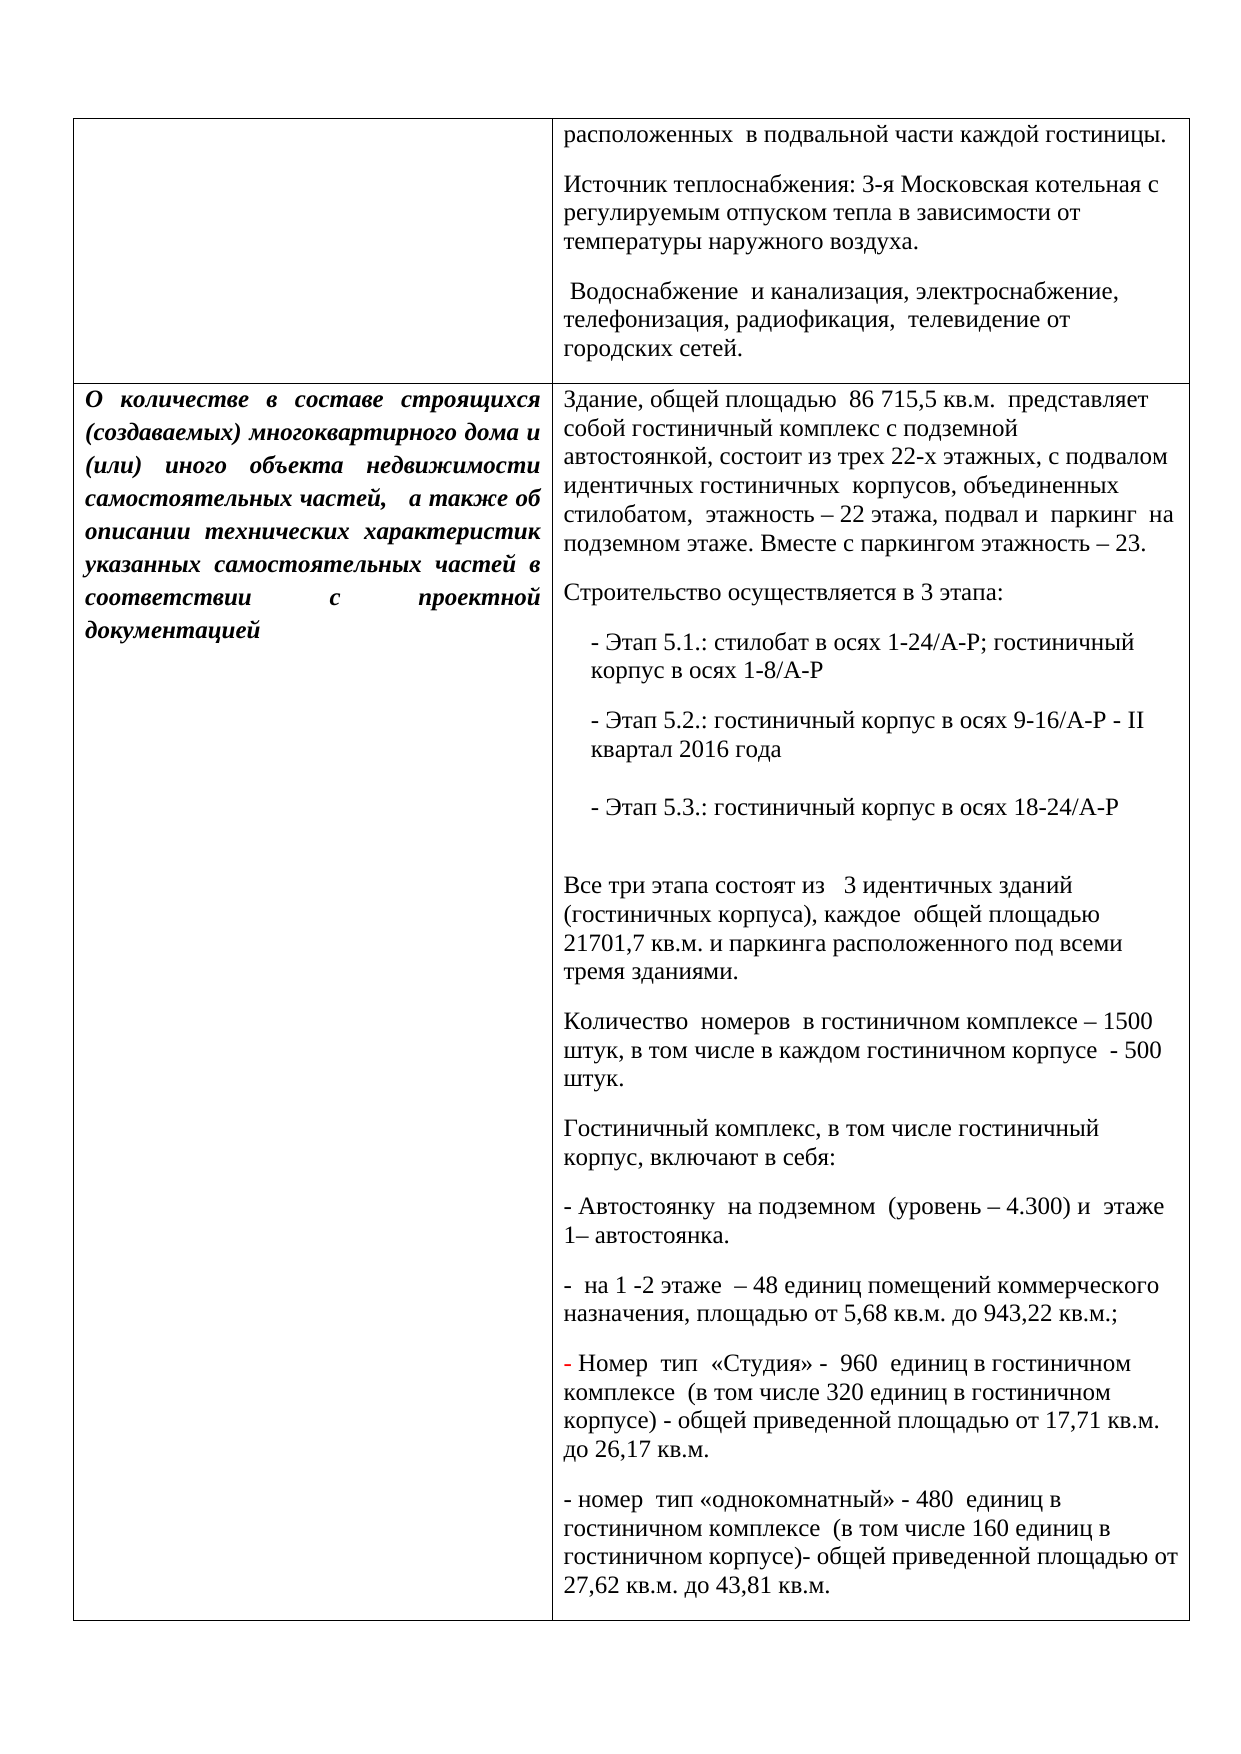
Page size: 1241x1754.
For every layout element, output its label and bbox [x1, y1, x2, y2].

table_cell [553, 119, 1189, 383]
table_cell [74, 119, 552, 383]
table_cell [553, 384, 1189, 1620]
table_cell [74, 384, 552, 1620]
